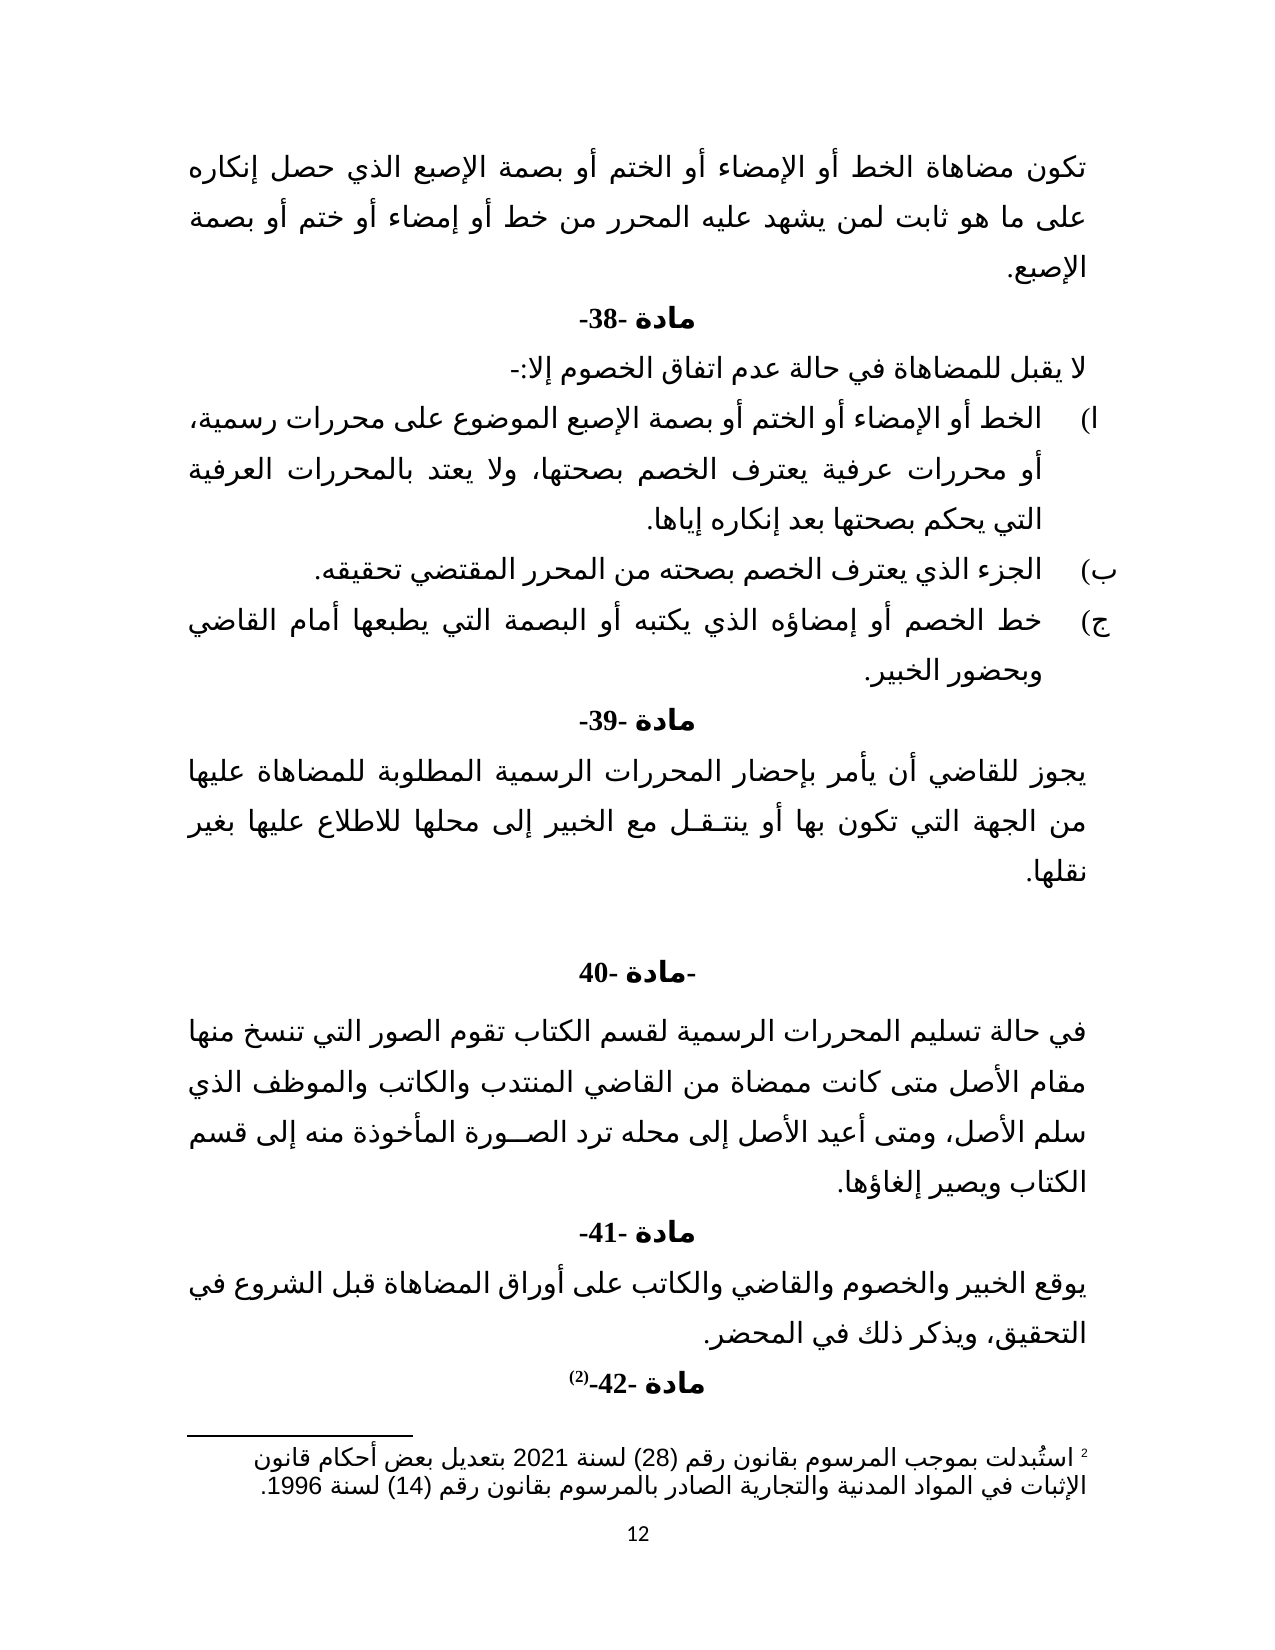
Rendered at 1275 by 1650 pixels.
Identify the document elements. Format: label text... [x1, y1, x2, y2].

text مادة -42-() [187, 1367, 1087, 1400]
list الجزء الذي يعترف الخصم بصحته من المحرر المقتضي تحقيقه. [187, 552, 1081, 586]
text مادة -39- [187, 703, 1087, 737]
list الخط أو الإمضاء أو الختم أو بصمة الإصبع الموضوع على محررات رسمية، أو محررات عرفية يعترف الخصم بصحتها، ولا يعتد بالمحررات العرفية التي يحكم بصحتها بعد إنكاره إياها. [187, 402, 1081, 536]
text لا يقبل للمضاهاة في حالة عدم اتفاق الخصوم إلا:- [187, 351, 1087, 385]
text مادة -40- [187, 955, 1087, 988]
text تكون مضاهاة الخط أو الإمضاء أو الختم أو بصمة الإصبع الذي حصل إنكاره على ما هو ثابت لمن يشهد عليه المحرر من خط أو إمضاء أو ختم أو بصمة الإصبع. [187, 150, 1087, 284]
text مادة -38- [187, 301, 1087, 334]
list خط الخصم أو إمضاؤه الذي يكتبه أو البصمة التي يطبعها أمام القاضي وبحضور الخبير. [187, 603, 1081, 687]
text يوقع الخبير والخصوم والقاضي والكاتب على أوراق المضاهاة قبل الشروع في التحقيق، ويذكر ذلك في المحضر. [187, 1266, 1087, 1350]
text يجوز للقاضي أن يأمر بإحضار المحررات الرسمية المطلوبة للمضاهاة عليها من الجهة التي تكون بها أو ينتـقـل مع الخبير إلى محلها للاطلاع عليها بغير نقلها. [187, 754, 1087, 888]
text مادة -41- [187, 1216, 1087, 1249]
text في حالة تسليم المحررات الرسمية لقسم الكتاب تقوم الصور التي تنسخ منها مقام الأصل متى كانت ممضاة من القاضي المنتدب والكاتب والموظف الذي سلم الأصل، ومتى أعيد الأصل إلى محله ترد الصــورة المأخوذة منه إلى قسم الكتاب ويصير إلغاؤها. [187, 1014, 1087, 1199]
